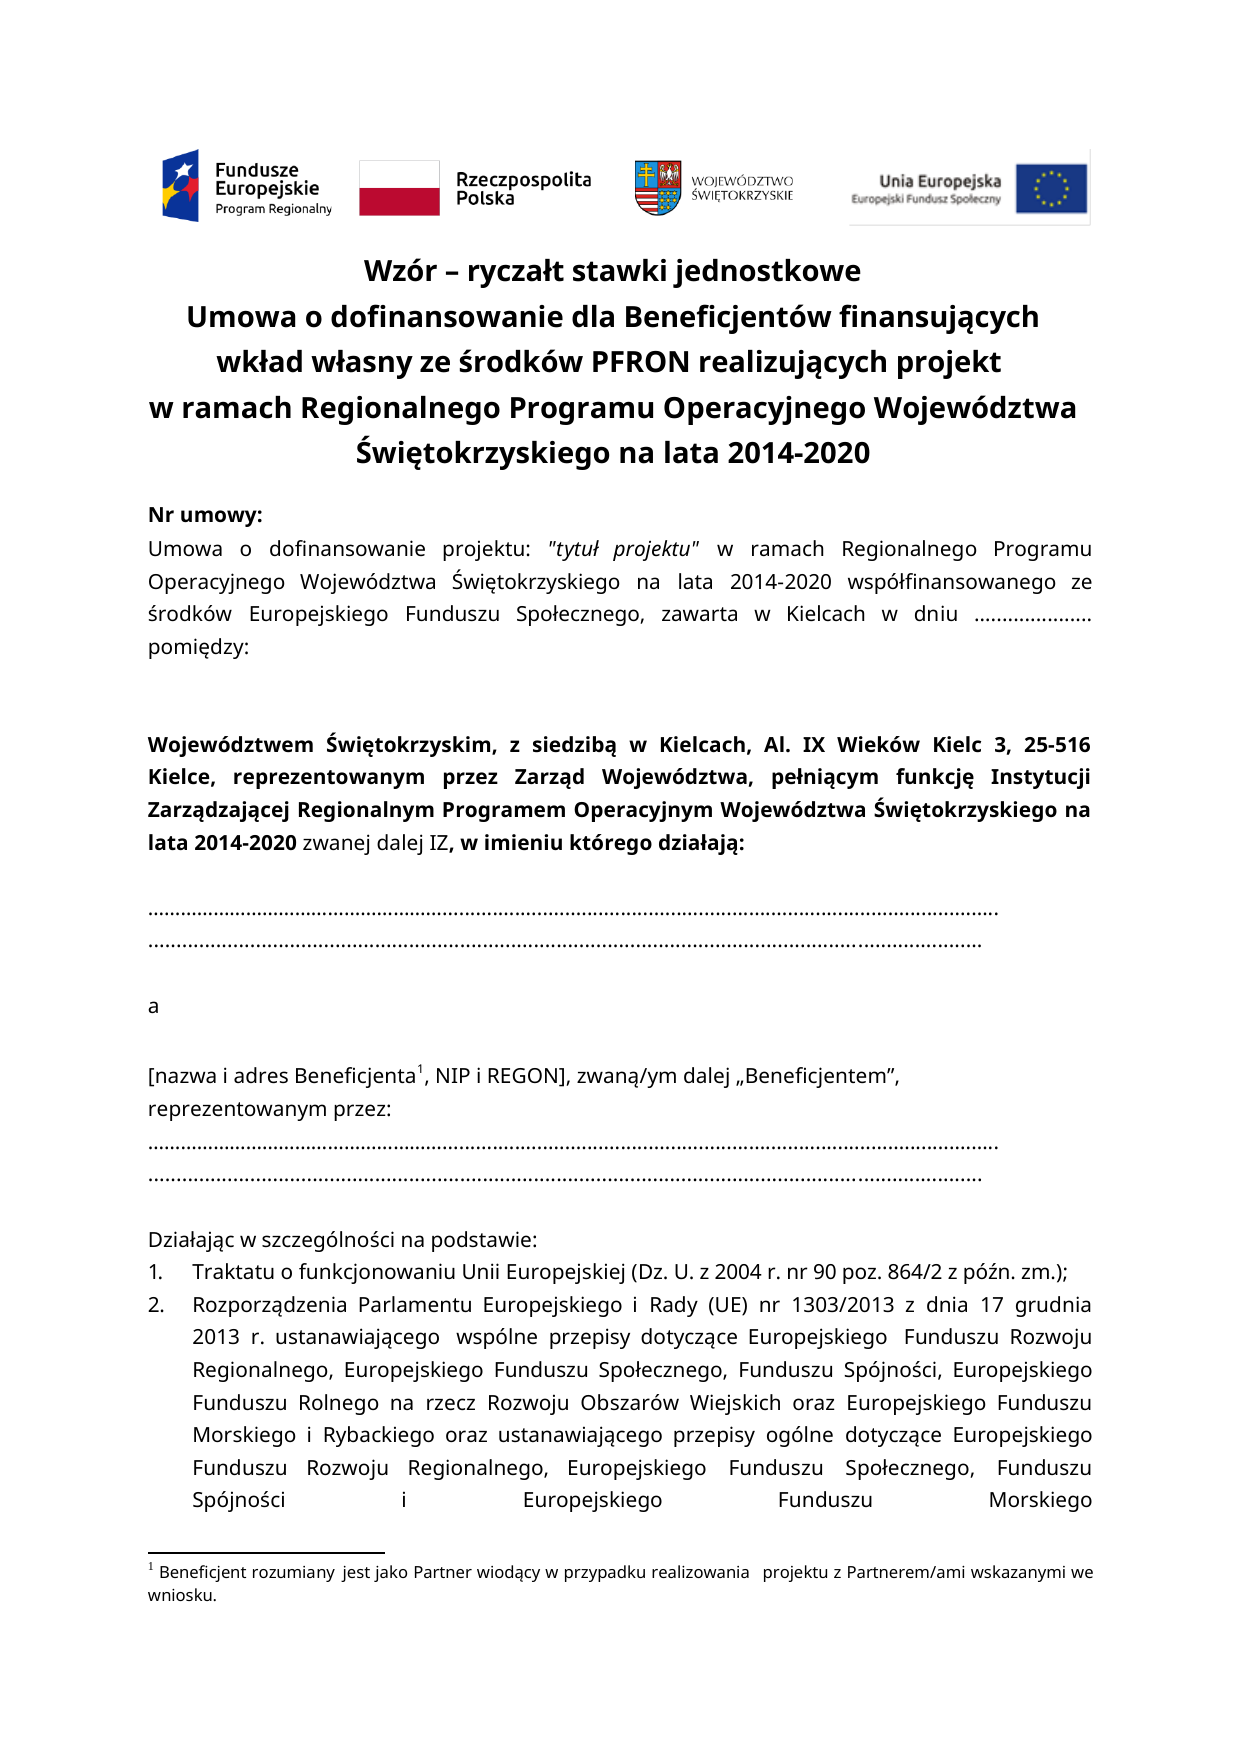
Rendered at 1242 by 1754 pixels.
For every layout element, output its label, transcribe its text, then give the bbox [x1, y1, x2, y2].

picture [162, 149, 332, 222]
text Nr umowy: [148, 500, 1092, 529]
text Wzór – ryczałt stawki jednostkowe [148, 250, 1078, 290]
text Umowa o dofinansowanie projektu: "tytuł projektu" w ramach Regionalnego Programu Operacyjnego Województwa Świętokrzyskiego na lata 2014-2020 współfinansowanego ze środków Europejskiego Funduszu Społecznego, zawarta w Kielcach w dniu ….................. pomiędzy: [148, 533, 1092, 661]
text reprezentowanym przez: [148, 1094, 1092, 1123]
picture [635, 149, 793, 222]
text [nazwa i adres Beneficjenta, NIP i REGON], zwaną/ym dalej „Beneficjentem”, [148, 1056, 1092, 1089]
list Traktatu o funkcjonowaniu Unii Europejskiej (Dz. U. z 2004 r. nr 90 poz. 864/2 z późn. zm.); [148, 1257, 1092, 1286]
picture [359, 149, 591, 222]
text Województwem Świętokrzyskim, z siedzibą w Kielcach, Al. IX Wieków Kielc 3, 25-516 Kielce, reprezentowanym przez Zarząd Województwa, pełniącym funkcję Instytucji Zarządzającej Regionalnym Programem Operacyjnym Województwa Świętokrzyskiego na lata 2014-2020 zwanej dalej IZ, w imieniu którego działają: [148, 730, 1092, 856]
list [148, 1290, 1092, 1514]
text ……………………………………………….................................................................................................... [148, 893, 1092, 921]
text ................................................................................................................................................... [148, 926, 1092, 954]
text Działając w szczególności na podstawie: [148, 1225, 1092, 1253]
picture [849, 149, 1092, 227]
text a [148, 991, 1092, 1019]
text Umowa o dofinansowanie dla Beneficjentów finansujących wkład własny ze środków PFRON realizujących projekt w ramach Regionalnego Programu Operacyjnego Województwa Świętokrzyskiego na lata 2014-2020 [148, 296, 1078, 472]
text ……………………………………………….................................................................................................... [148, 1127, 1092, 1155]
text ................................................................................................................................................... [148, 1159, 1092, 1188]
